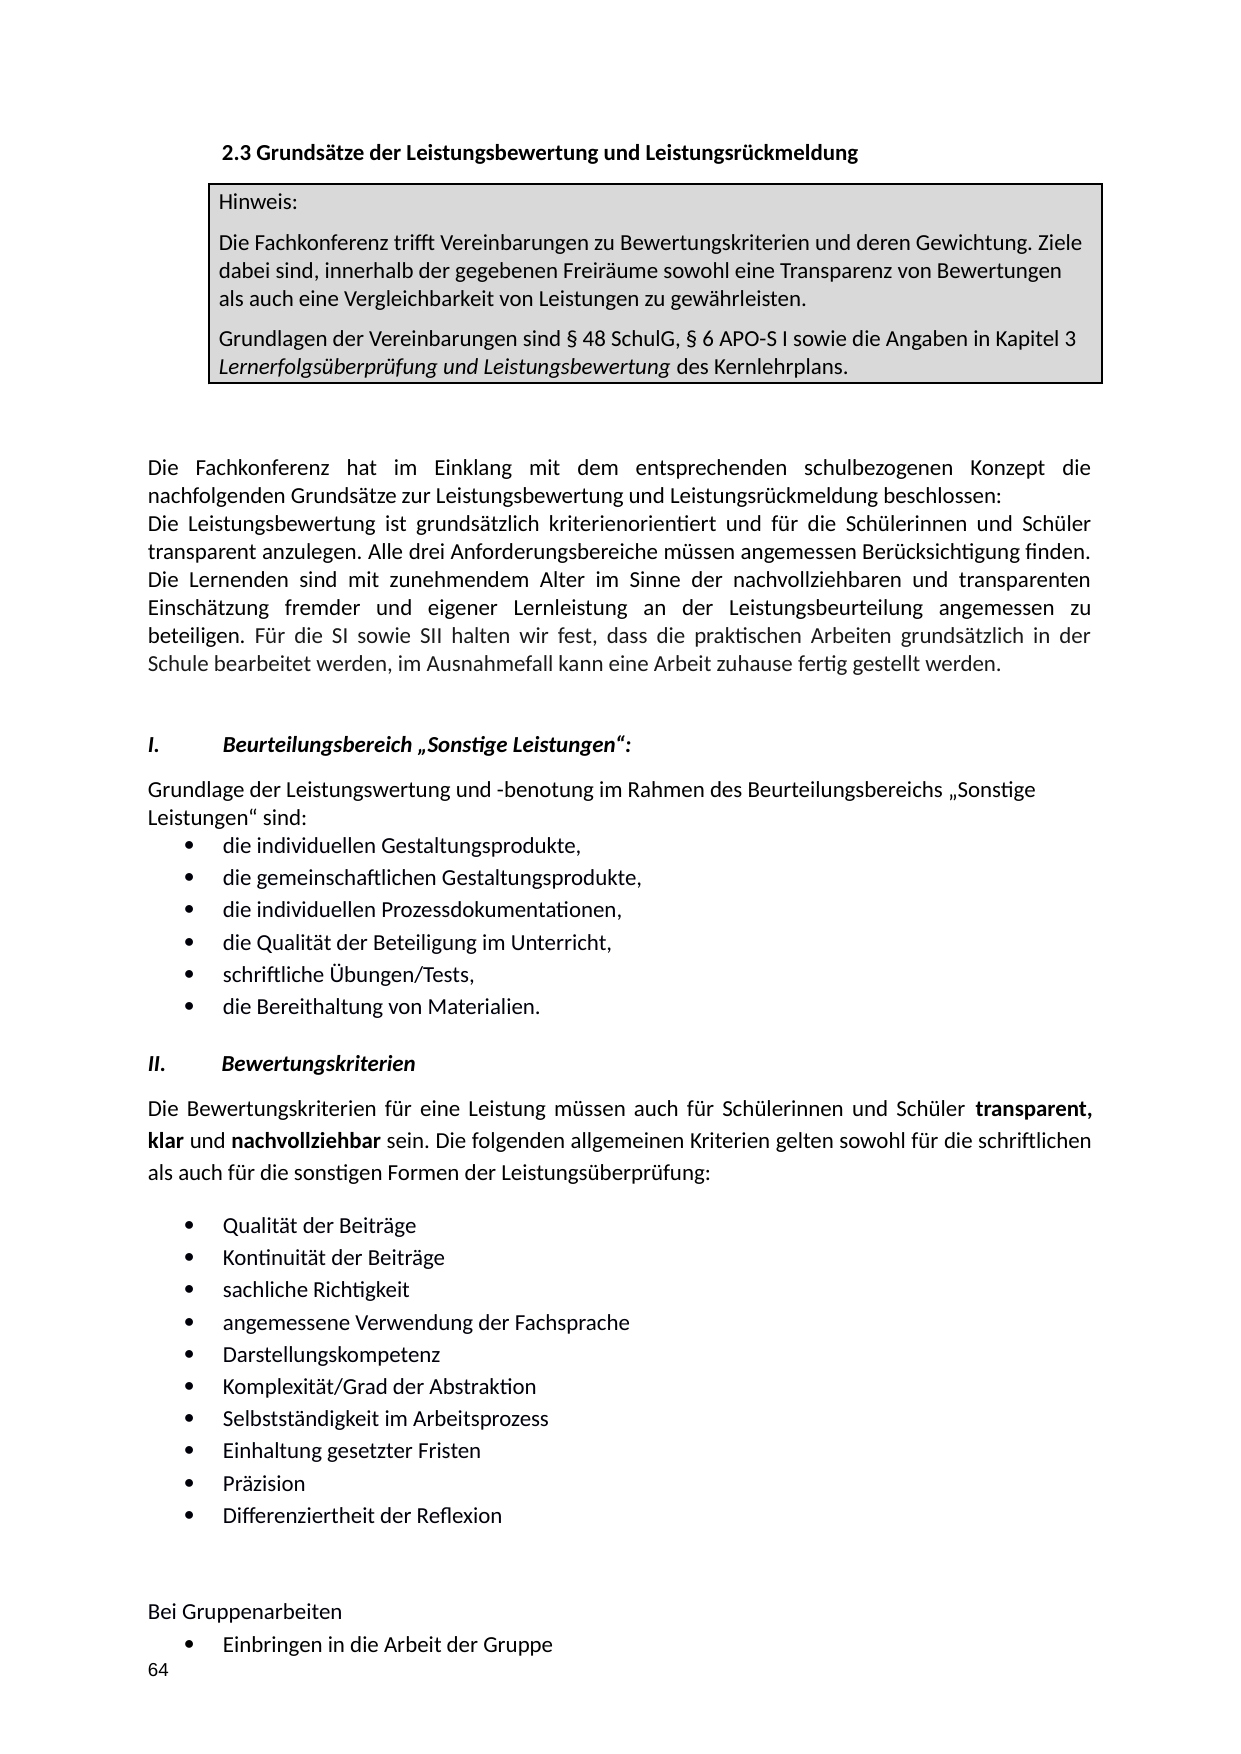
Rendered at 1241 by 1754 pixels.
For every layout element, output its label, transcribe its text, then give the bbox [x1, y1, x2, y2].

list Präzision [185, 1469, 1093, 1497]
list die individuellen Prozessdokumentationen, [185, 895, 1093, 923]
list die Bereithaltung von Materialien. [185, 992, 1093, 1020]
list Kontinuität der Beiträge [185, 1243, 1093, 1271]
text Bei Gruppenarbeiten [148, 1597, 1093, 1626]
text Grundlagen der Vereinbarungen sind § 48 SchulG, § 6 APO-S I sowie die Angaben in Kapitel 3 Lernerfolgsüberprüfung und Leistungsbewertung des Kernlehrplans. [210, 320, 1101, 382]
list sachliche Richtigkeit [185, 1276, 1093, 1304]
list die individuellen Gestaltungsprodukte, [185, 831, 1093, 859]
list Qualität der Beiträge [185, 1211, 1093, 1239]
subtitle II. Bewertungskriterien [148, 1049, 1093, 1077]
list Einhaltung gesetzter Fristen [185, 1437, 1093, 1464]
list schriftliche Übungen/Tests, [185, 960, 1093, 988]
subtitle 2.3 Grundsätze der Leistungsbewertung und Leistungsrückmeldung [148, 138, 1122, 166]
list Einbringen in die Arbeit der Gruppe [185, 1630, 1093, 1658]
list die Qualität der Beteiligung im Unterricht, [185, 928, 1093, 956]
list Komplexität/Grad der Abstraktion [185, 1372, 1093, 1400]
text Die Fachkonferenz trifft Vereinbarungen zu Bewertungskriterien und deren Gewichtung. Ziele dabei sind, innerhalb der gegebenen Freiräume sowohl eine Transparenz von Bewertungen als auch eine Vergleichbarkeit von Leistungen zu gewährleisten. [210, 224, 1101, 312]
text Die Leistungsbewertung ist grundsätzlich kriterienorientiert und für die Schülerinnen und Schüler transparent anzulegen. Alle drei Anforderungsbereiche müssen angemessen Berücksichtigung finden. Die Lernenden sind mit zunehmendem Alter im Sinne der nachvollziehbaren und transparenten Einschätzung fremder und eigener Lernleistung an der Leistungsbeurteilung angemessen zu beteiligen. Für die SI sowie SII halten wir fest, dass die praktischen Arbeiten grundsätzlich in der Schule bearbeitet werden, im Ausnahmefall kann eine Arbeit zuhause fertig gestellt werden. [148, 509, 1093, 677]
text Grundlage der Leistungswertung und -benotung im Rahmen des Beurteilungsbereichs „Sonstige Leistungen“ sind: [148, 775, 1093, 831]
list Differenziertheit der Reflexion [185, 1501, 1093, 1529]
text Die Bewertungskriterien für eine Leistung müssen auch für Schülerinnen und Schüler transparent, klar und nachvollziehbar sein. Die folgenden allgemeinen Kriterien gelten sowohl für die schriftlichen als auch für die sonstigen Formen der Leistungsüberprüfung: [148, 1094, 1093, 1186]
list angemessene Verwendung der Fachsprache [185, 1308, 1093, 1336]
list Selbstständigkeit im Arbeitsprozess [185, 1404, 1093, 1432]
list die gemeinschaftlichen Gestaltungsprodukte, [185, 863, 1093, 891]
text Die Fachkonferenz hat im Einklang mit dem entsprechenden schulbezogenen Konzept die nachfolgenden Grundsätze zur Leistungsbewertung und Leistungsrückmeldung beschlossen: [148, 453, 1093, 509]
list Darstellungskompetenz [185, 1340, 1093, 1368]
text Hinweis: [210, 185, 1101, 215]
subtitle Beurteilungsbereich „Sonstige Leistungen“: [148, 730, 1093, 758]
